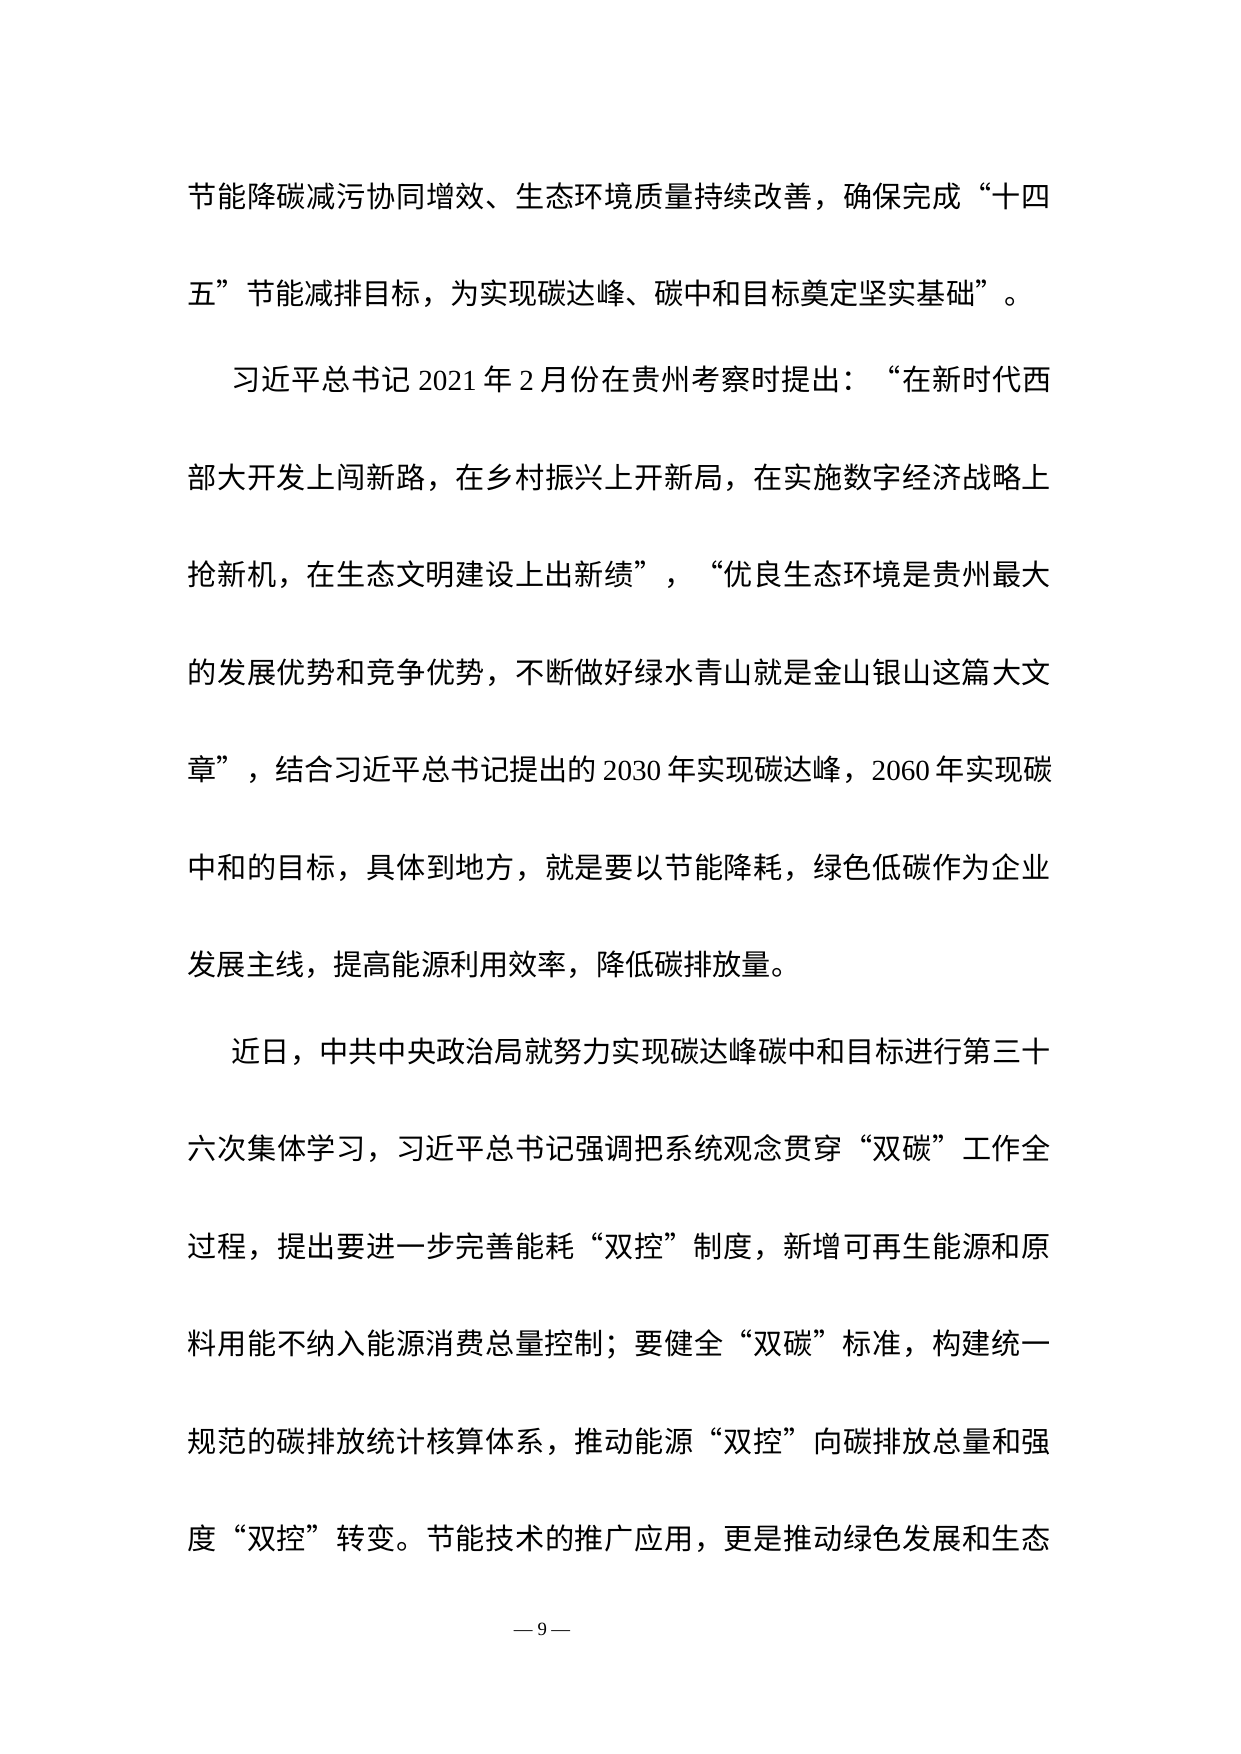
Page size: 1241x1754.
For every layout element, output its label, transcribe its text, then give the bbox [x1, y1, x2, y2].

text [187, 162, 1053, 324]
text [187, 1017, 1053, 1569]
text 习近平总书记2021年2月份在贵州考察时提出：“在新时代西部大开发上闯新路，在乡村振兴上开新局，在实施数字经济战略上抢新机，在生态文明建设上出新绩”，“优良生态环境是贵州最大的发展优势和竞争优势，不断做好绿水青山就是金山银山这篇大文章”，结合习近平总书记提出的2030年实现碳达峰，2060年实现碳中和的目标，具体到地方，就是要以节能降耗，绿色低碳作为企业发展主线，提高能源利用效率，降低碳排放量。 [187, 346, 1053, 996]
